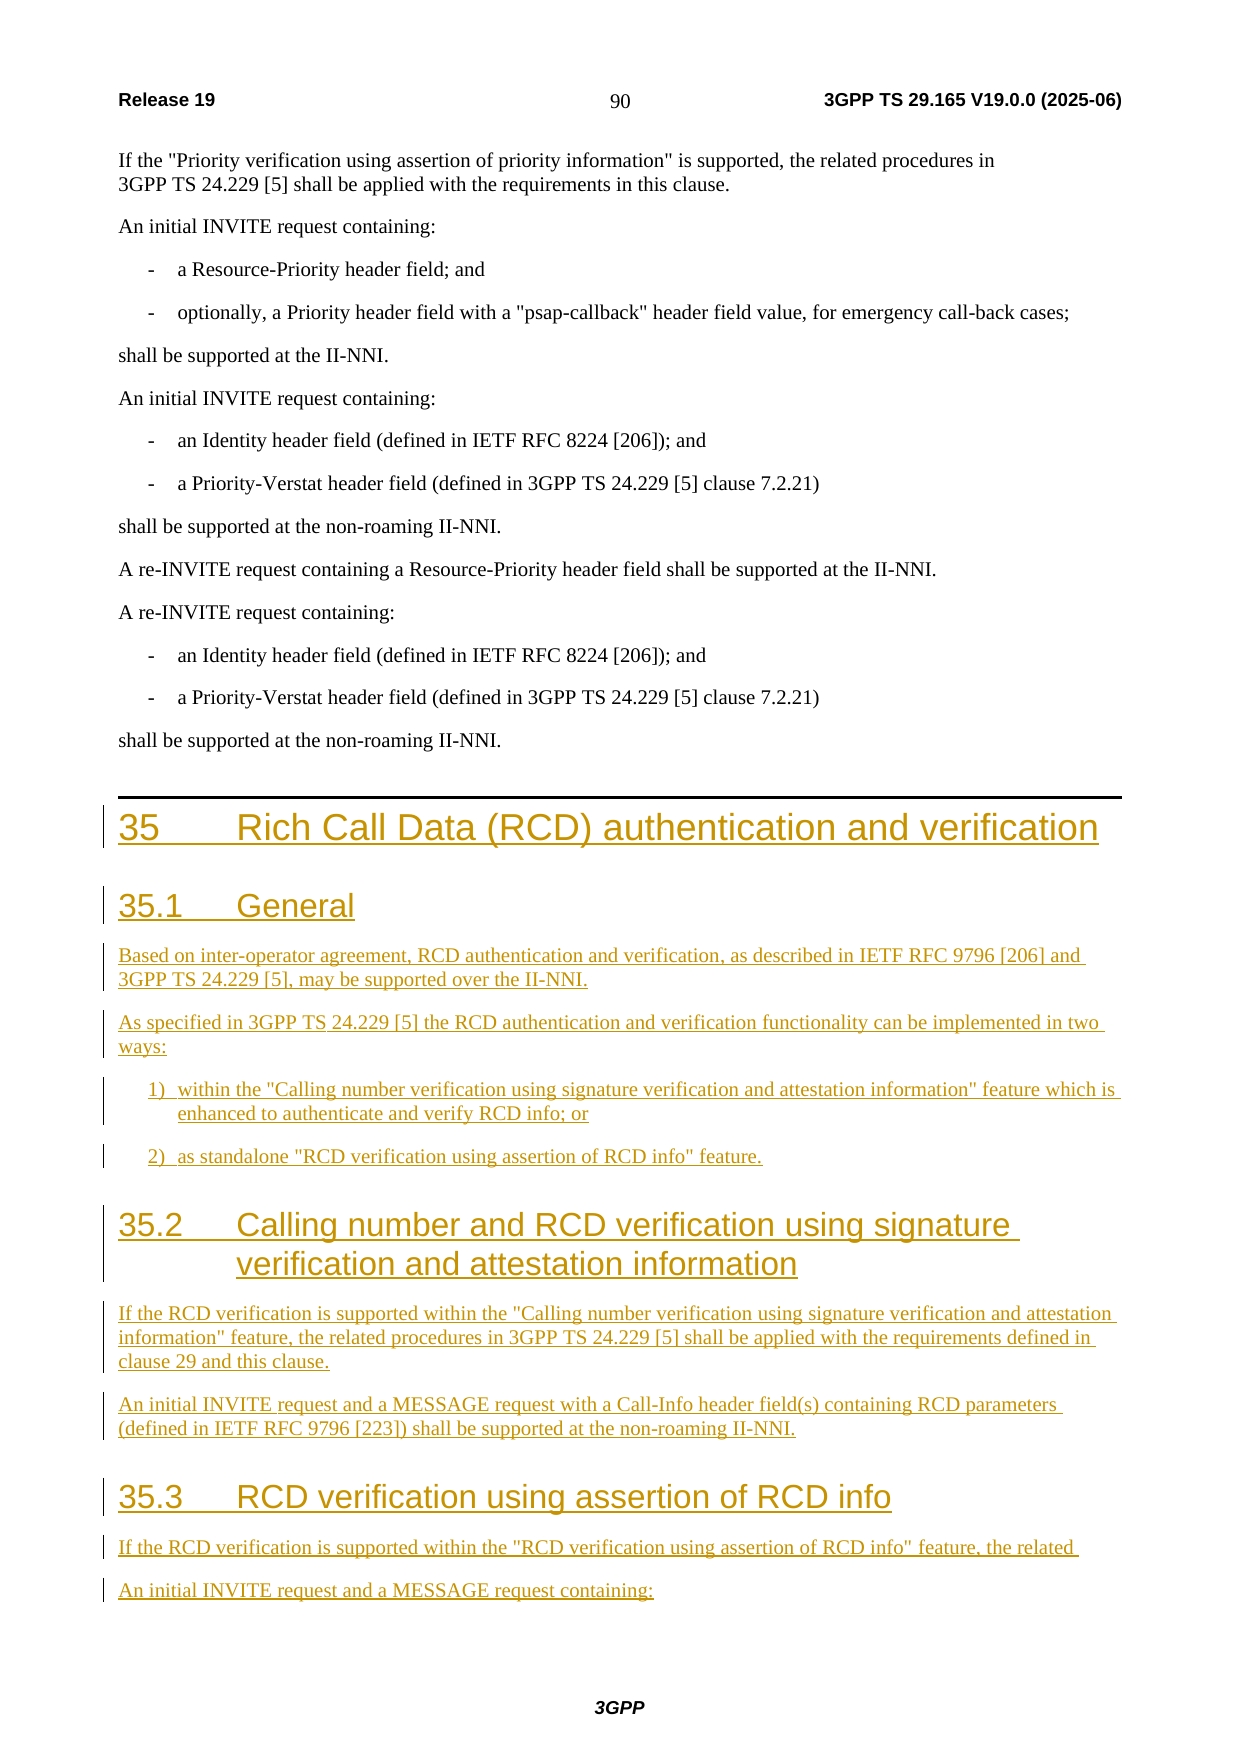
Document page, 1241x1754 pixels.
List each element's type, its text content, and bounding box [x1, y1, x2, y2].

text - an Identity header field (defined in IETF RFC 8224 [206]); and [148, 428, 1122, 452]
text A re-INVITE request containing a Resource-Priority header field shall be supported at the II-NNI. [118, 557, 1122, 581]
text An initial INVITE request containing: [118, 386, 1122, 410]
text - an Identity header field (defined in IETF RFC 8224 [206]); and [148, 642, 1122, 667]
text If the "Priority verification using assertion of priority information" is supported, the related procedures in 3GPP TS 24.229 [5] shall be applied with the requirements in this clause. [118, 147, 1122, 196]
text shall be supported at the non-roaming II-NNI. [118, 514, 1122, 538]
text An initial INVITE request containing: [118, 214, 1122, 238]
text shall be supported at the II-NNI. [118, 343, 1122, 367]
text - a Resource-Priority header field; and [148, 257, 1122, 281]
text - a Priority-Verstat header field (defined in 3GPP TS 24.229 [5] clause 7.2.21) [148, 685, 1122, 709]
text A re-INVITE request containing: [118, 600, 1122, 624]
text shall be supported at the non-roaming II-NNI. [118, 728, 1122, 752]
text - a Priority-Verstat header field (defined in 3GPP TS 24.229 [5] clause 7.2.21) [148, 471, 1122, 495]
text - optionally, a Priority header field with a "psap-callback" header field value, for emergency call-back cases; [148, 300, 1122, 324]
